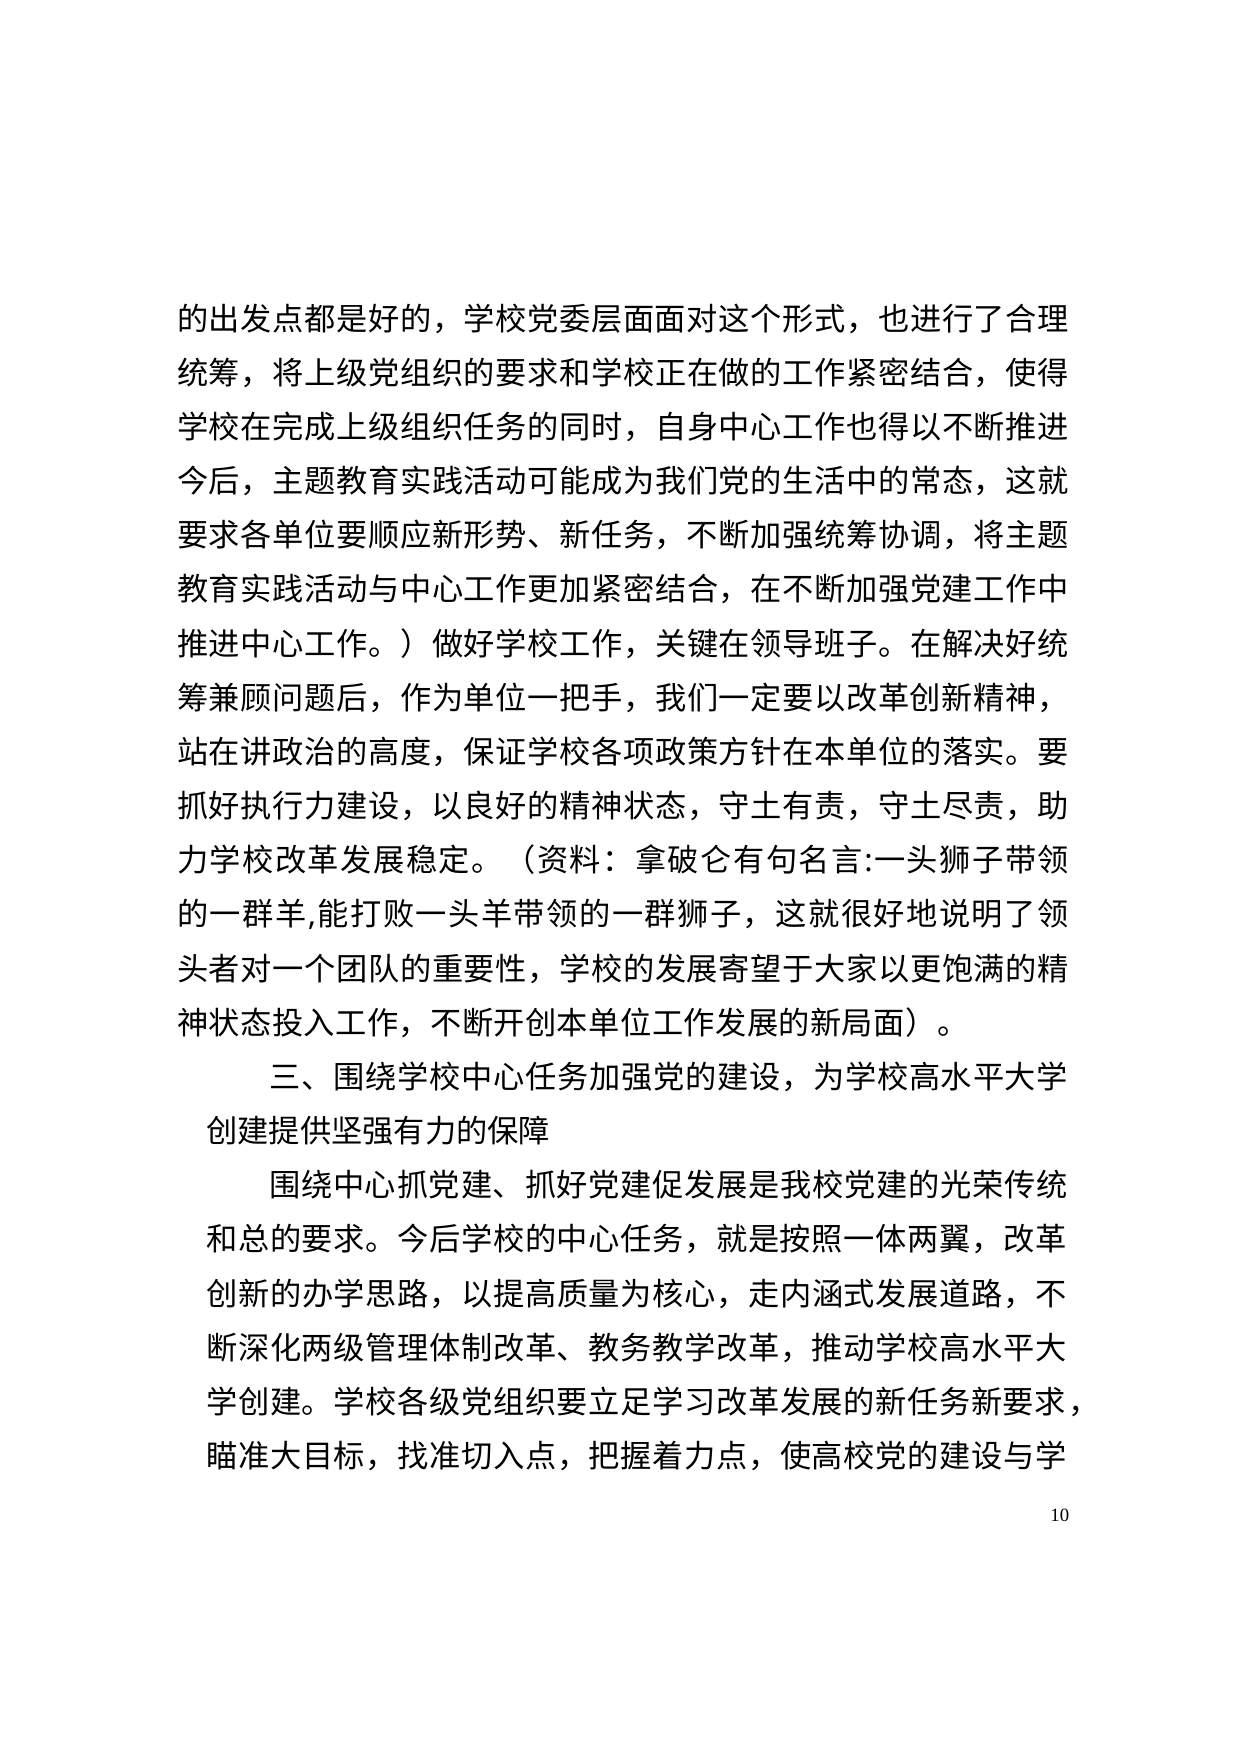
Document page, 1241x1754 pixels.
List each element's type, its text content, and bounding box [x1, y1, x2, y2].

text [206, 1153, 1069, 1478]
text 三、围绕学校中心任务加强党的建设，为学校高水平大学创建提供坚强有力的保障 [206, 1045, 1069, 1153]
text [177, 287, 1069, 1045]
